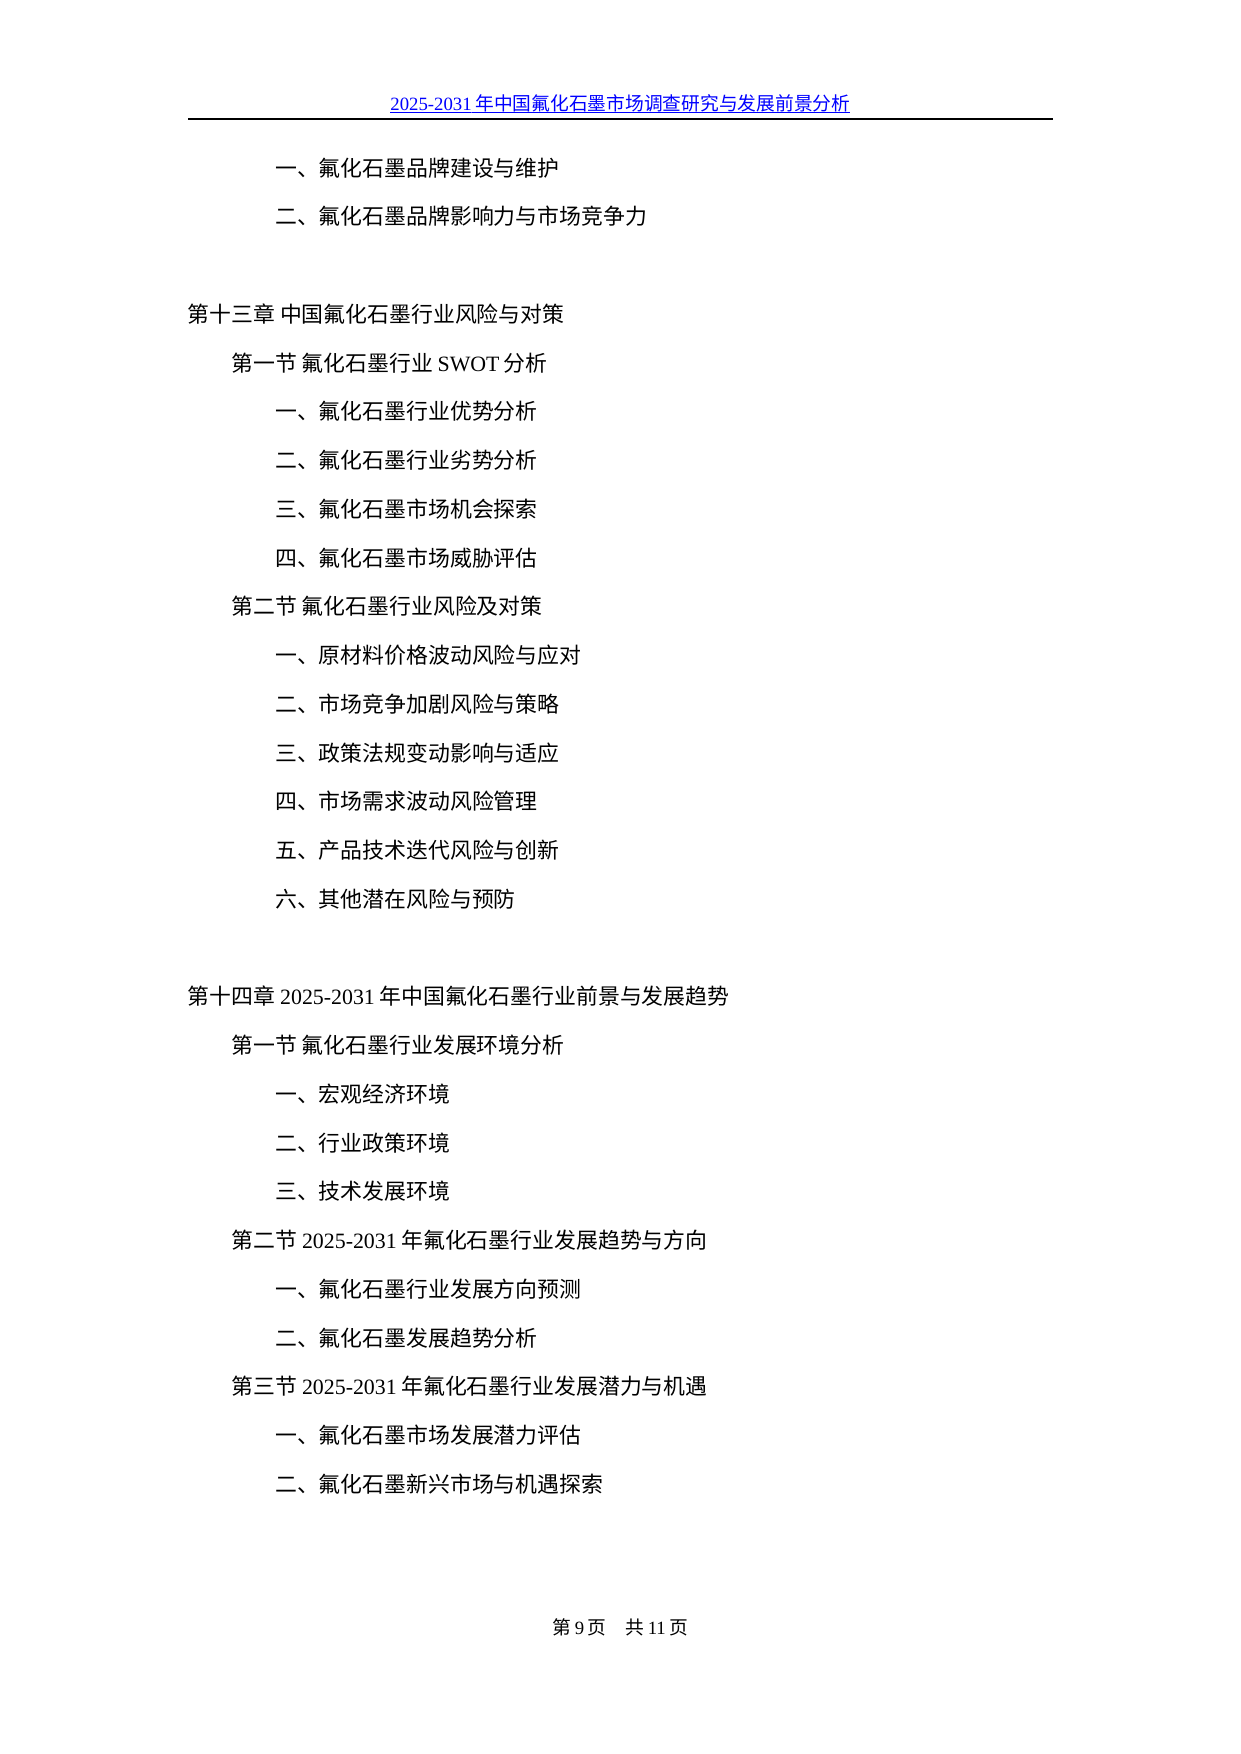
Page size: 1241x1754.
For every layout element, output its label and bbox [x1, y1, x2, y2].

text [187, 150, 1053, 1499]
